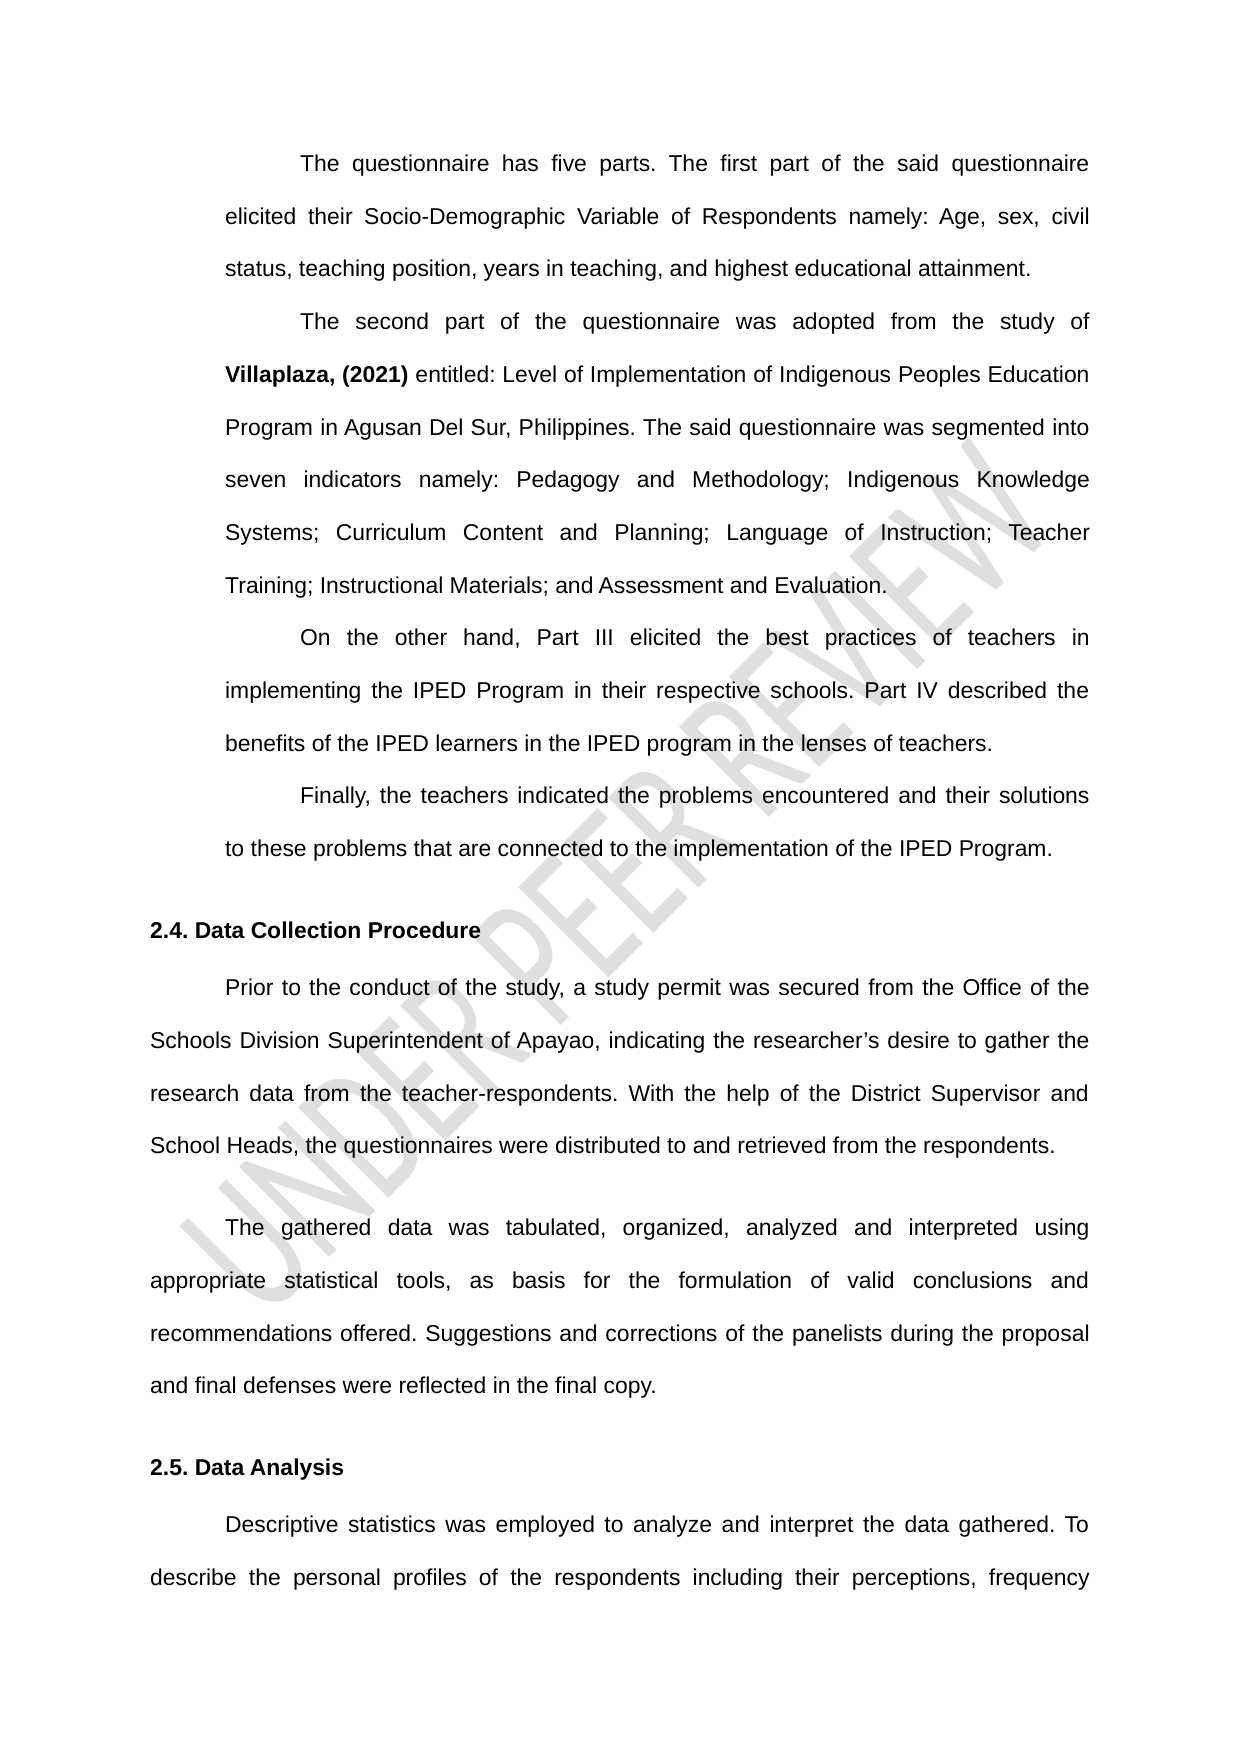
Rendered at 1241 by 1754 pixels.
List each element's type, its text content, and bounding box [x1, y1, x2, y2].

text The gathered data was tabulated, organized, analyzed and interpreted using appropriate statistical tools, as basis for the formulation of valid conclusions and recommendations offered. Suggestions and corrections of the panelists during the proposal and final defenses were reflected in the final copy. [150, 1214, 1090, 1399]
list On the other hand, Part III elicited the best practices of teachers in implementing the IPED Program in their respective schools. Part IV described the benefits of the IPED learners in the IPED program in the lenses of teachers. [225, 624, 1090, 756]
text Prior to the conduct of the study, a study permit was secured from the Office of the Schools Division Superintendent of Apayao, indicating the researcher’s desire to gather the research data from the teacher-respondents. With the help of the District Supervisor and School Heads, the questionnaires were distributed to and retrieved from the respondents. [150, 974, 1090, 1159]
list Finally, the teachers indicated the problems encountered and their solutions to these problems that are connected to the implementation of the IPED Program. [225, 782, 1090, 862]
list The questionnaire has five parts. The first part of the said questionnaire elicited their Socio-Demographic Variable of Respondents namely: Age, sex, civil status, teaching position, years in teaching, and highest educational attainment. [225, 150, 1090, 282]
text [150, 1511, 1090, 1590]
text 2.4. Data Collection Procedure [150, 917, 1090, 943]
text 2.5. Data Analysis [150, 1454, 1090, 1481]
list The second part of the questionnaire was adopted from the study of Villaplaza, (2021) entitled: Level of Implementation of Indigenous Peoples Education Program in Agusan Del Sur, Philippines. The said questionnaire was segmented into seven indicators namely: Pedagogy and Methodology; Indigenous Knowledge Systems; Curriculum Content and Planning; Language of Instruction; Teacher Training; Instructional Materials; and Assessment and Evaluation. [225, 308, 1090, 598]
